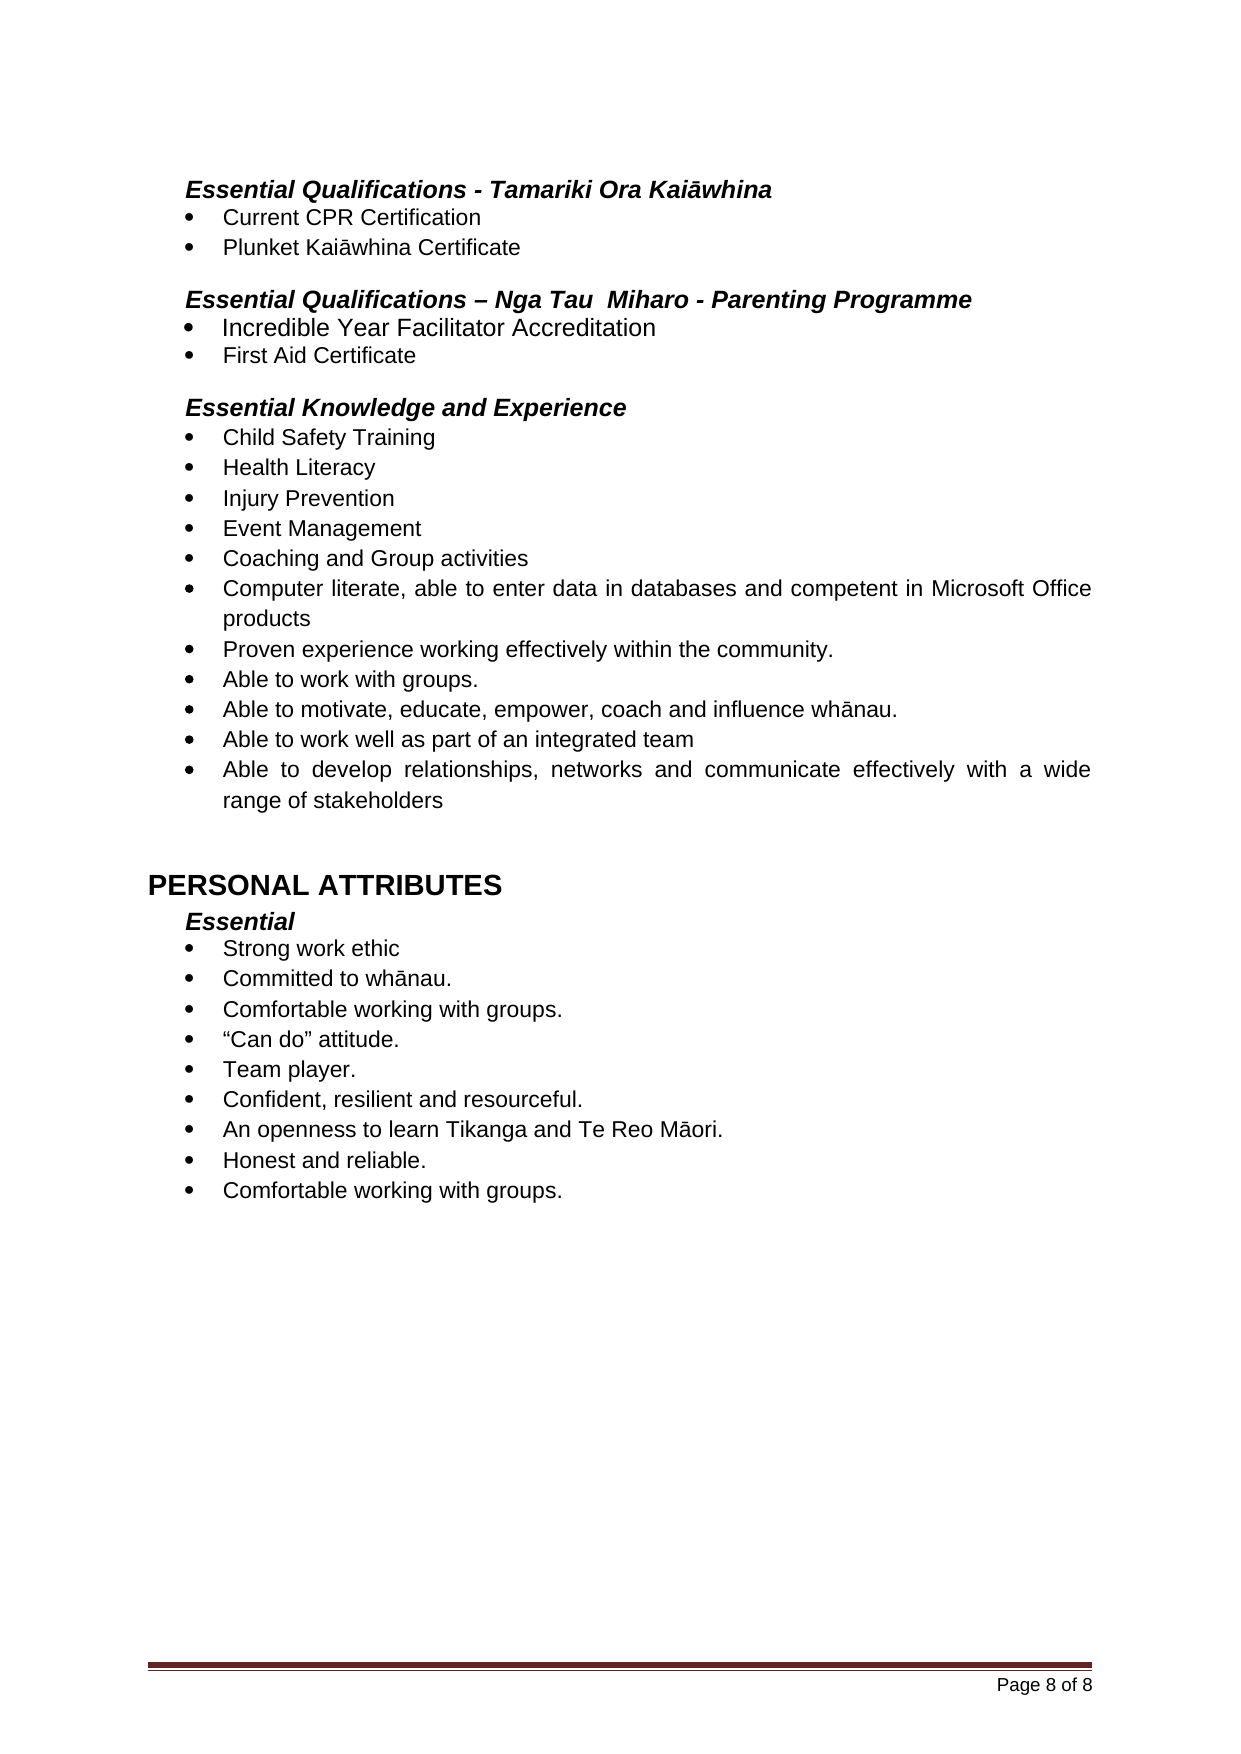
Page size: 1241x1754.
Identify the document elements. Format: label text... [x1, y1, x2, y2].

list Proven experience working effectively within the community. [185, 636, 1092, 662]
text Essential [185, 906, 1092, 935]
list Team player. [185, 1056, 1092, 1082]
list Able to motivate, educate, empower, coach and influence whānau. [185, 696, 1092, 722]
list An openness to learn Tikanga and Te Reo Māori. [185, 1116, 1092, 1143]
list Child Safety Training [185, 424, 1092, 451]
list Comfortable working with groups. [185, 996, 1092, 1022]
list Committed to whānau. [185, 965, 1092, 992]
list Health Literacy [185, 454, 1092, 481]
list Able to develop relationships, networks and communicate effectively with a wide range of stakeholders [185, 756, 1092, 813]
list Honest and reliable. [185, 1147, 1092, 1173]
text Essential Qualifications - Tamariki Ora Kaiāwhina [185, 175, 1092, 203]
list Computer literate, able to enter data in databases and competent in Microsoft Office products [185, 575, 1092, 632]
list “Can do” attitude. [185, 1026, 1092, 1052]
list Strong work ethic [185, 935, 1092, 962]
text Essential Knowledge and Experience [185, 393, 1092, 422]
list Plunket Kaiāwhina Certificate [185, 234, 1092, 260]
text PERSONAL ATTRIBUTES [148, 868, 1092, 901]
list Incredible Year Facilitator Accreditation [184, 313, 1092, 342]
list Confident, resilient and resourceful. [185, 1086, 1092, 1113]
text Essential Qualifications – Nga Tau Miharo - Parenting Programme [185, 285, 1092, 313]
list Injury Prevention [185, 484, 1092, 511]
list Able to work with groups. [185, 666, 1092, 692]
list Able to work well as part of an integrated team [185, 726, 1092, 753]
list First Aid Certificate [185, 342, 1092, 369]
list Comfortable working with groups. [185, 1177, 1092, 1203]
list Event Management [185, 515, 1092, 541]
list Coaching and Group activities [185, 545, 1092, 571]
list Current CPR Certification [185, 203, 1092, 230]
